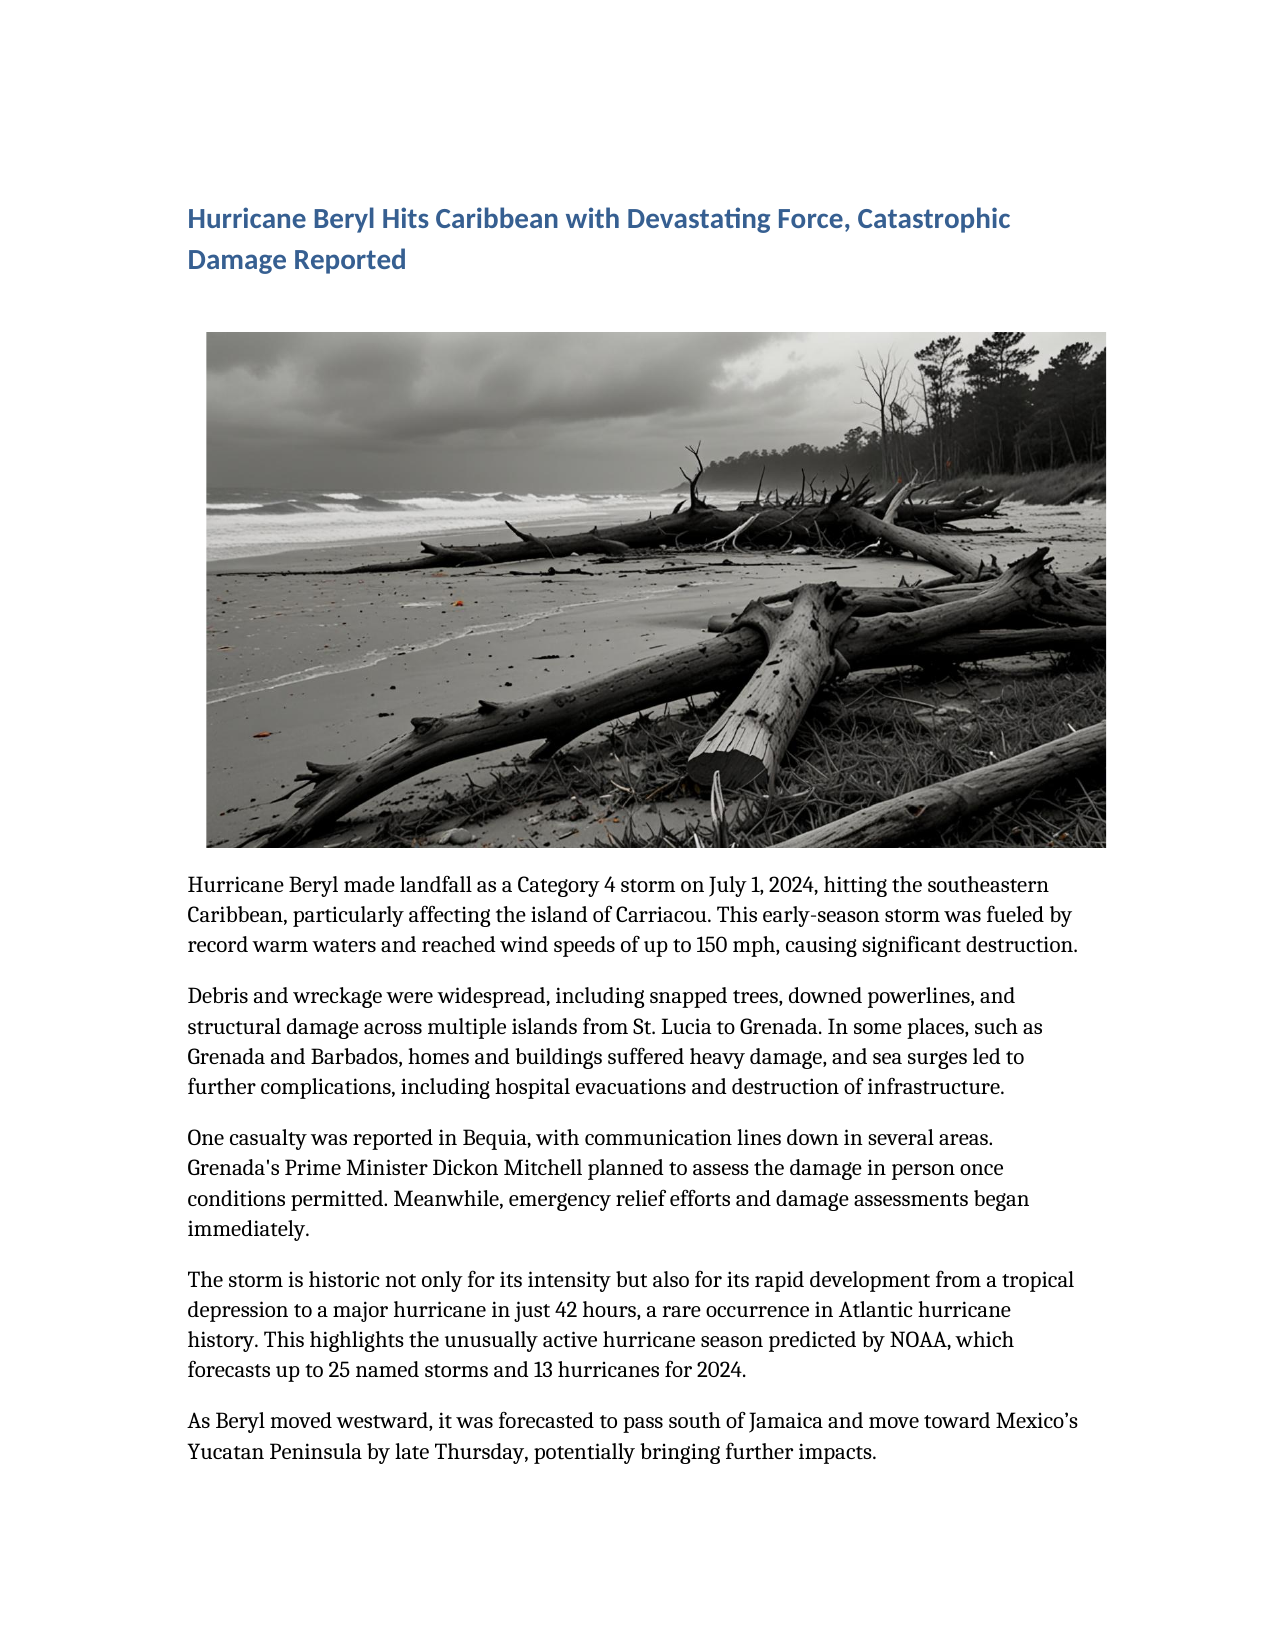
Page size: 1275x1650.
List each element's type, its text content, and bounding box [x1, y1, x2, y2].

text As Beryl moved westward, it was forecasted to pass south of Jamaica and move toward Mexico’s Yucatan Peninsula by late Thursday, potentially bringing further impacts. [187, 1408, 1087, 1465]
subtitle Hurricane Beryl Hits Caribbean with Devastating Force, Catastrophic Damage Reported [187, 200, 1087, 277]
picture [206, 332, 1107, 848]
text Hurricane Beryl made landfall as a Category 4 storm on July 1, 2024, hitting the southeastern Caribbean, particularly affecting the island of Carriacou. This early-season storm was fueled by record warm waters and reached wind speeds of up to 150 mph, causing significant destruction. [187, 872, 1087, 959]
text One casualty was reported in Bequia, with communication lines down in several areas. Grenada's Prime Minister Dickon Mitchell planned to assess the damage in person once conditions permitted. Meanwhile, emergency relief efforts and damage assessments began immediately. [187, 1125, 1087, 1242]
text The storm is historic not only for its intensity but also for its rapid development from a tropical depression to a major hurricane in just 42 hours, a rare occurrence in Atlantic hurricane history. This highlights the unusually active hurricane season predicted by NOAA, which forecasts up to 25 named storms and 13 hurricanes for 2024. [187, 1267, 1087, 1384]
text Debris and wreckage were widespread, including snapped trees, downed powerlines, and structural damage across multiple islands from St. Lucia to Grenada. In some places, such as Grenada and Barbados, homes and buildings suffered heavy damage, and sea surges led to further complications, including hospital evacuations and destruction of infrastructure. [187, 983, 1087, 1100]
